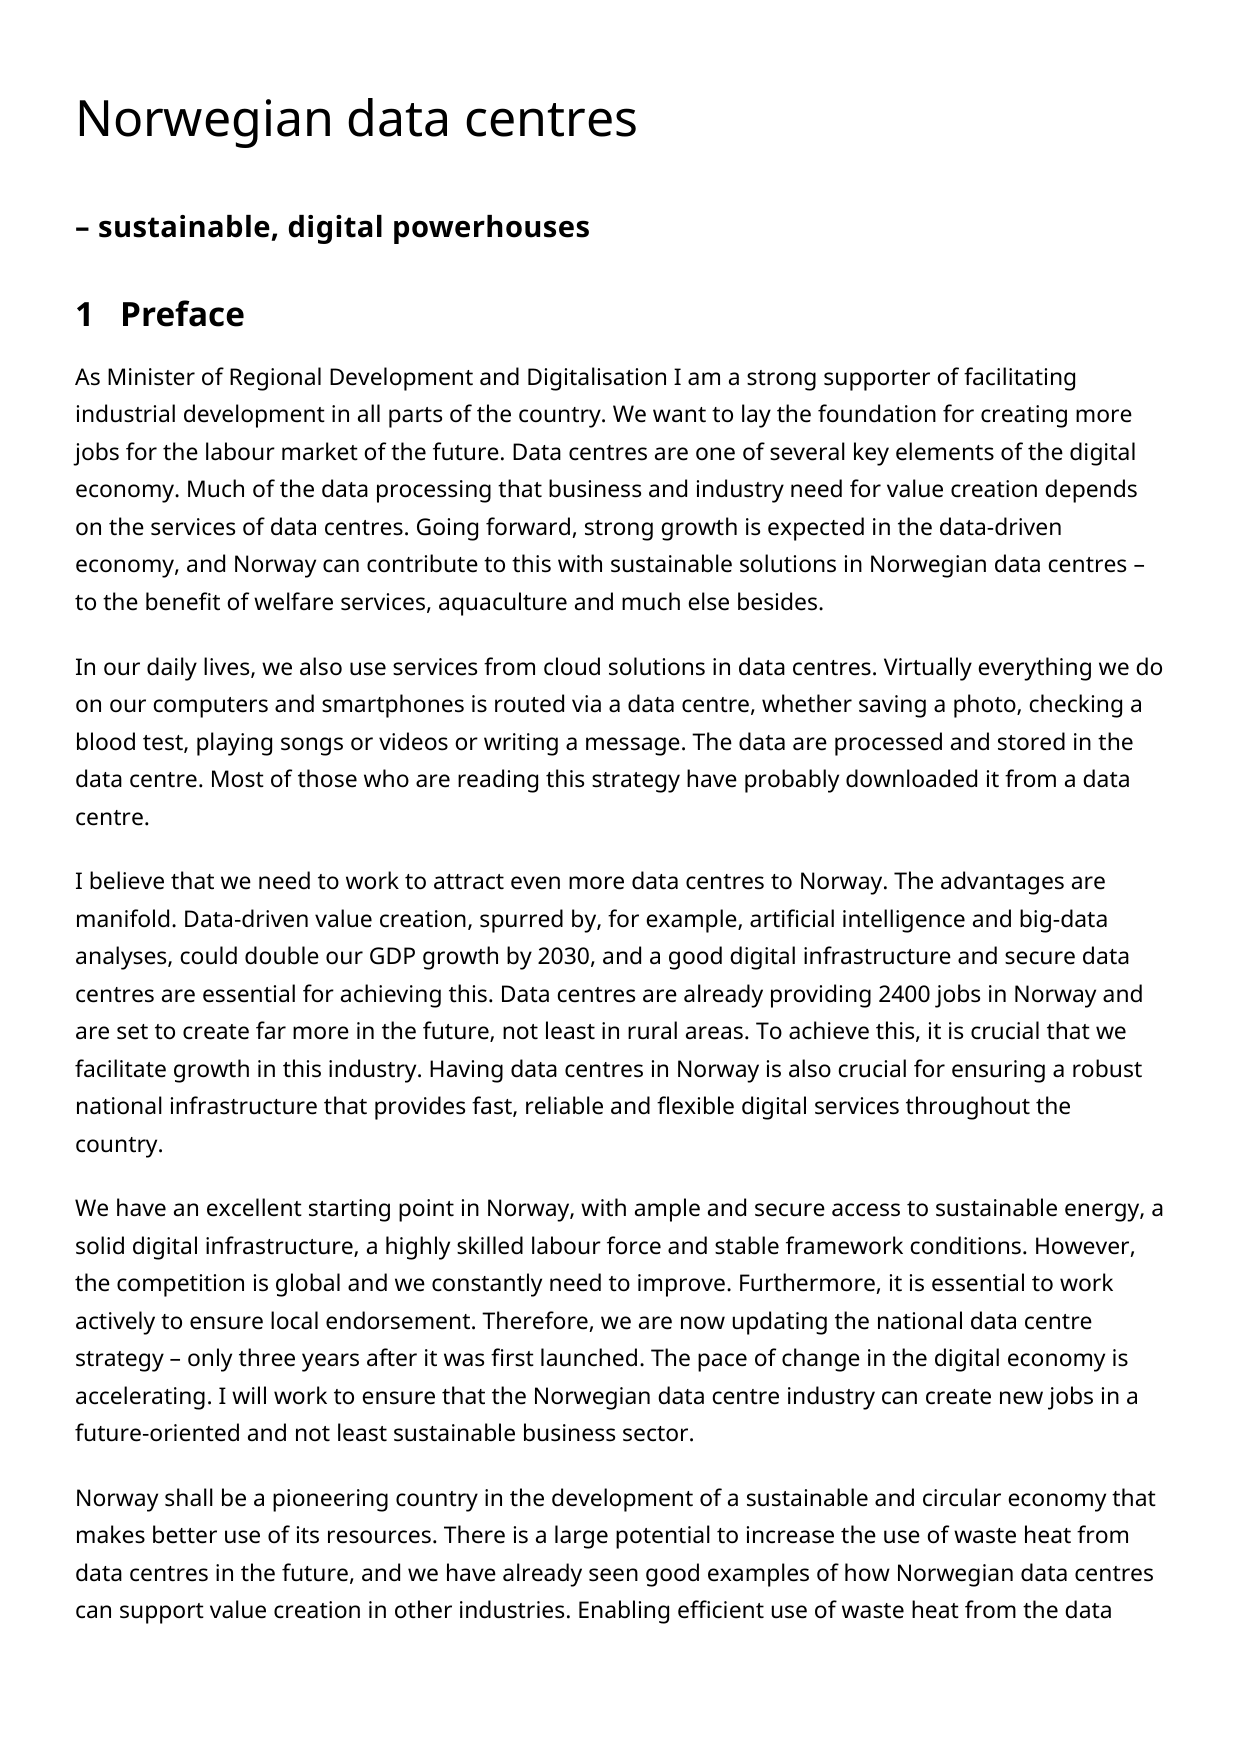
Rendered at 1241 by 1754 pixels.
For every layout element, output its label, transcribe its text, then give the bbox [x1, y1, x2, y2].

text As Minister of Regional Development and Digitalisation I am a strong supporter of facilitating industrial development in all parts of the country. We want to lay the foundation for creating more jobs for the labour market of the future. Data centres are one of several key elements of the digital economy. Much of the data processing that business and industry need for value creation depends on the services of data centres. Going forward, strong growth is expected in the data-driven economy, and Norway can contribute to this with sustainable solutions in Norwegian data centres – to the benefit of welfare services, aquaculture and much else besides. [75, 361, 1165, 617]
subtitle – sustainable, digital powerhouses [75, 207, 1165, 246]
text In our daily lives, we also use services from cloud solutions in data centres. Virtually everything we do on our computers and smartphones is routed via a data centre, whether saving a photo, checking a blood test, playing songs or videos or writing a message. The data are processed and stored in the data centre. Most of those who are reading this strategy have probably downloaded it from a data centre. [75, 651, 1165, 832]
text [75, 1482, 1165, 1626]
text We have an excellent starting point in Norway, with ample and secure access to sustainable energy, a solid digital infrastructure, a highly skilled labour force and stable framework conditions. However, the competition is global and we constantly need to improve. Furthermore, it is essential to work actively to ensure local endorsement. Therefore, we are now updating the national data centre strategy – only three years after it was first launched. The pace of change in the digital economy is accelerating. I will work to ensure that the Norwegian data centre industry can create new jobs in a future-oriented and not least sustainable business sector. [75, 1192, 1165, 1448]
subtitle Preface [75, 291, 1165, 337]
text Norwegian data centres [75, 83, 1165, 151]
text I believe that we need to work to attract even more data centres to Norway. The advantages are manifold. Data-driven value creation, spurred by, for example, artificial intelligence and big-data analyses, could double our GDP growth by 2030, and a good digital infrastructure and secure data centres are essential for achieving this. Data centres are already providing 2400 jobs in Norway and are set to create far more in the future, not least in rural areas. To achieve this, it is crucial that we facilitate growth in this industry. Having data centres in Norway is also crucial for ensuring a robust national infrastructure that provides fast, reliable and flexible digital services throughout the country. [75, 865, 1165, 1159]
